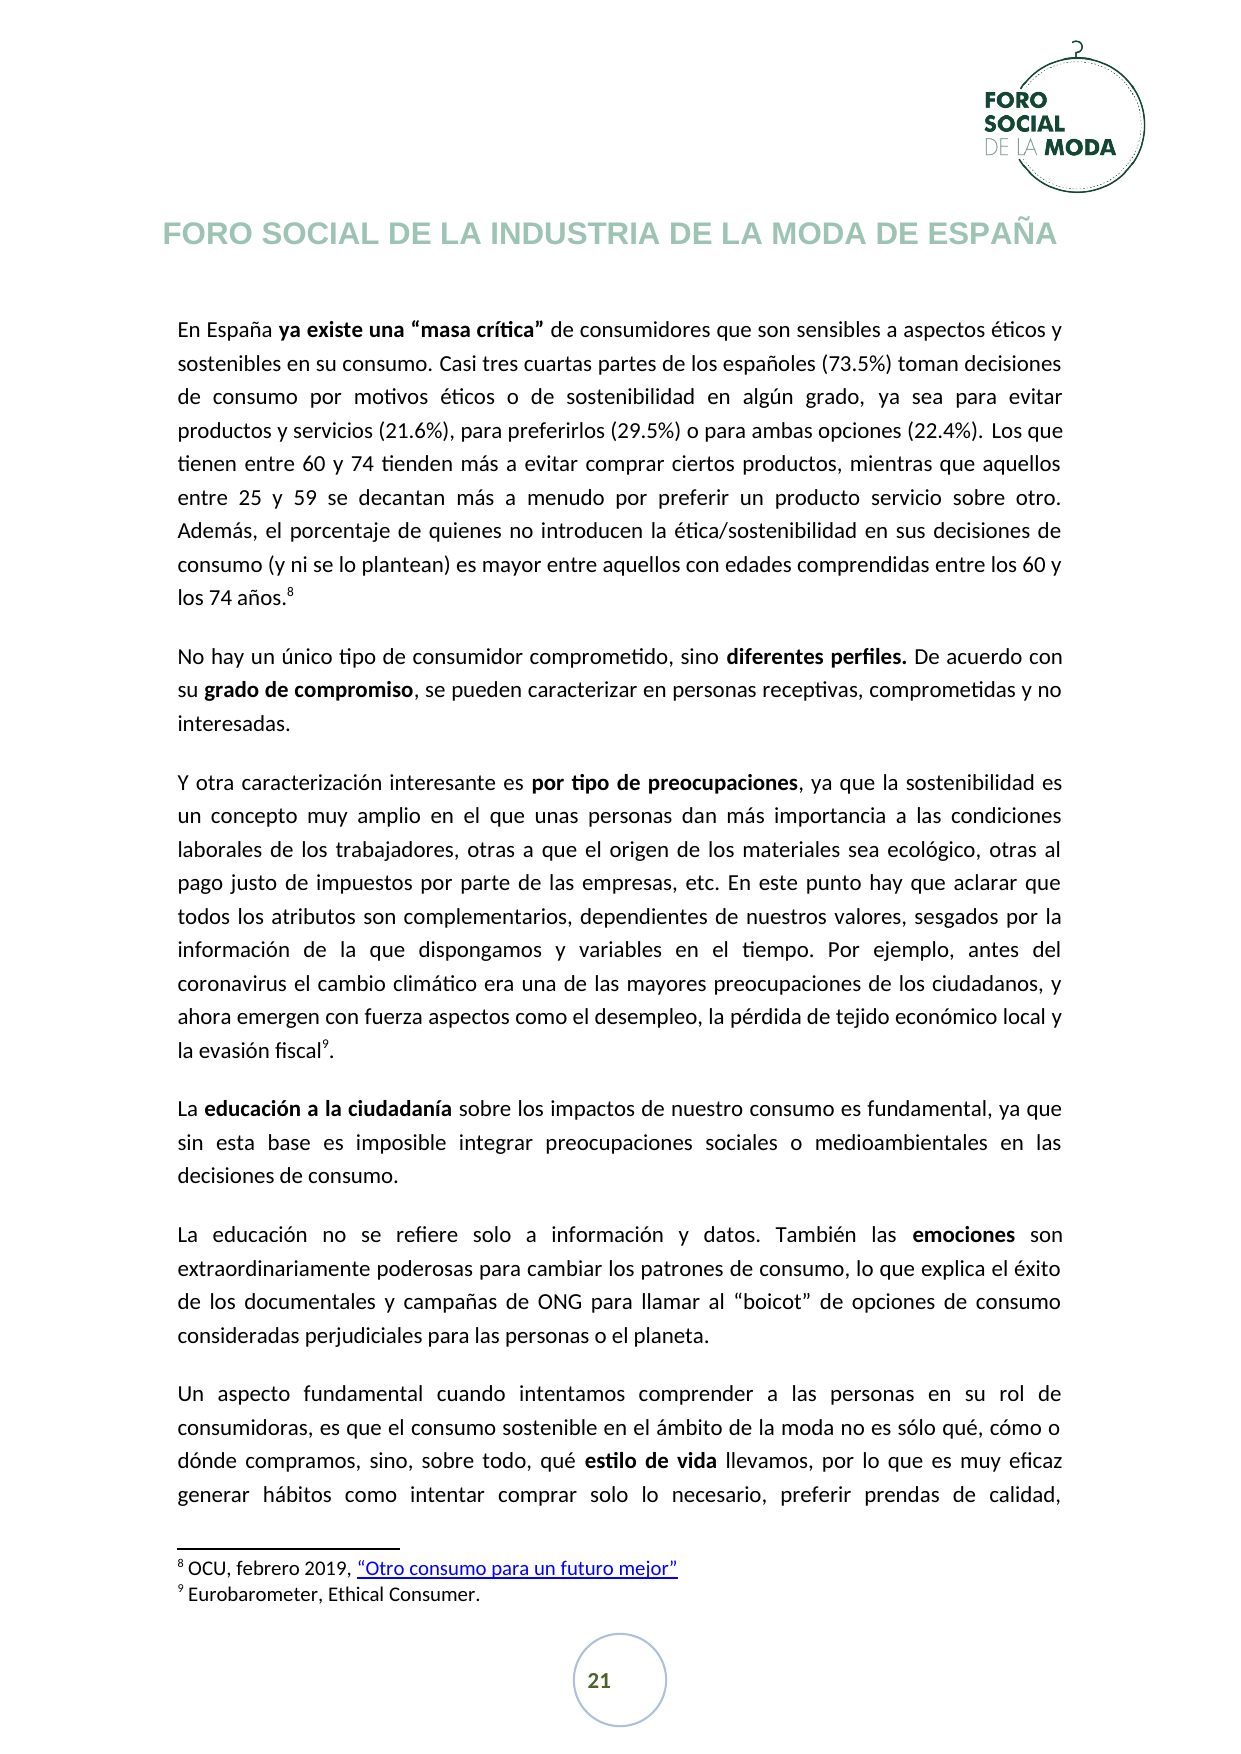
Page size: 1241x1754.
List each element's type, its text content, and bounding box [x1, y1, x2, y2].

text Y otra caracterización interesante es por tipo de preocupaciones, ya que la sostenibilidad es un concepto muy amplio en el que unas personas dan más importancia a las condiciones laborales de los trabajadores, otras a que el origen de los materiales sea ecológico, otras al pago justo de impuestos por parte de las empresas, etc. En este punto hay que aclarar que todos los atributos son complementarios, dependientes de nuestros valores, sesgados por la información de la que dispongamos y variables en el tiempo. Por ejemplo, antes del coronavirus el cambio climático era una de las mayores preocupaciones de los ciudadanos, y ahora emergen con fuerza aspectos como el desempleo, la pérdida de tejido económico local y la evasión fiscal. [177, 768, 1063, 1064]
picture [957, 9, 1183, 214]
text No hay un único tipo de consumidor comprometido, sino diferentes perfiles. De acuerdo con su grado de compromiso, se pueden caracterizar en personas receptivas, comprometidas y no interesadas. [177, 642, 1063, 737]
text La educación no se refiere solo a información y datos. También las emociones son extraordinariamente poderosas para cambiar los patrones de consumo, lo que explica el éxito de los documentales y campañas de ONG para llamar al “boicot” de opciones de consumo consideradas perjudiciales para las personas o el planeta. [177, 1220, 1063, 1349]
text La educación a la ciudadanía sobre los impactos de nuestro consumo es fundamental, ya que sin esta base es imposible integrar preocupaciones sociales o medioambientales en las decisiones de consumo. [177, 1094, 1063, 1189]
text En España ya existe una “masa crítica” de consumidores que son sensibles a aspectos éticos y sostenibles en su consumo. Casi tres cuartas partes de los españoles (73.5%) toman decisiones de consumo por motivos éticos o de sostenibilidad en algún grado, ya sea para evitar productos y servicios (21.6%), para preferirlos (29.5%) o para ambas opciones (22.4%). Los que tienen entre 60 y 74 tienden más a evitar comprar ciertos productos, mientras que aquellos entre 25 y 59 se decantan más a menudo por preferir un producto servicio sobre otro. Además, el porcentaje de quienes no introducen la ética/sostenibilidad en sus decisiones de consumo (y ni se lo plantean) es mayor entre aquellos con edades comprendidas entre los 60 y los 74 años. [177, 315, 1063, 611]
